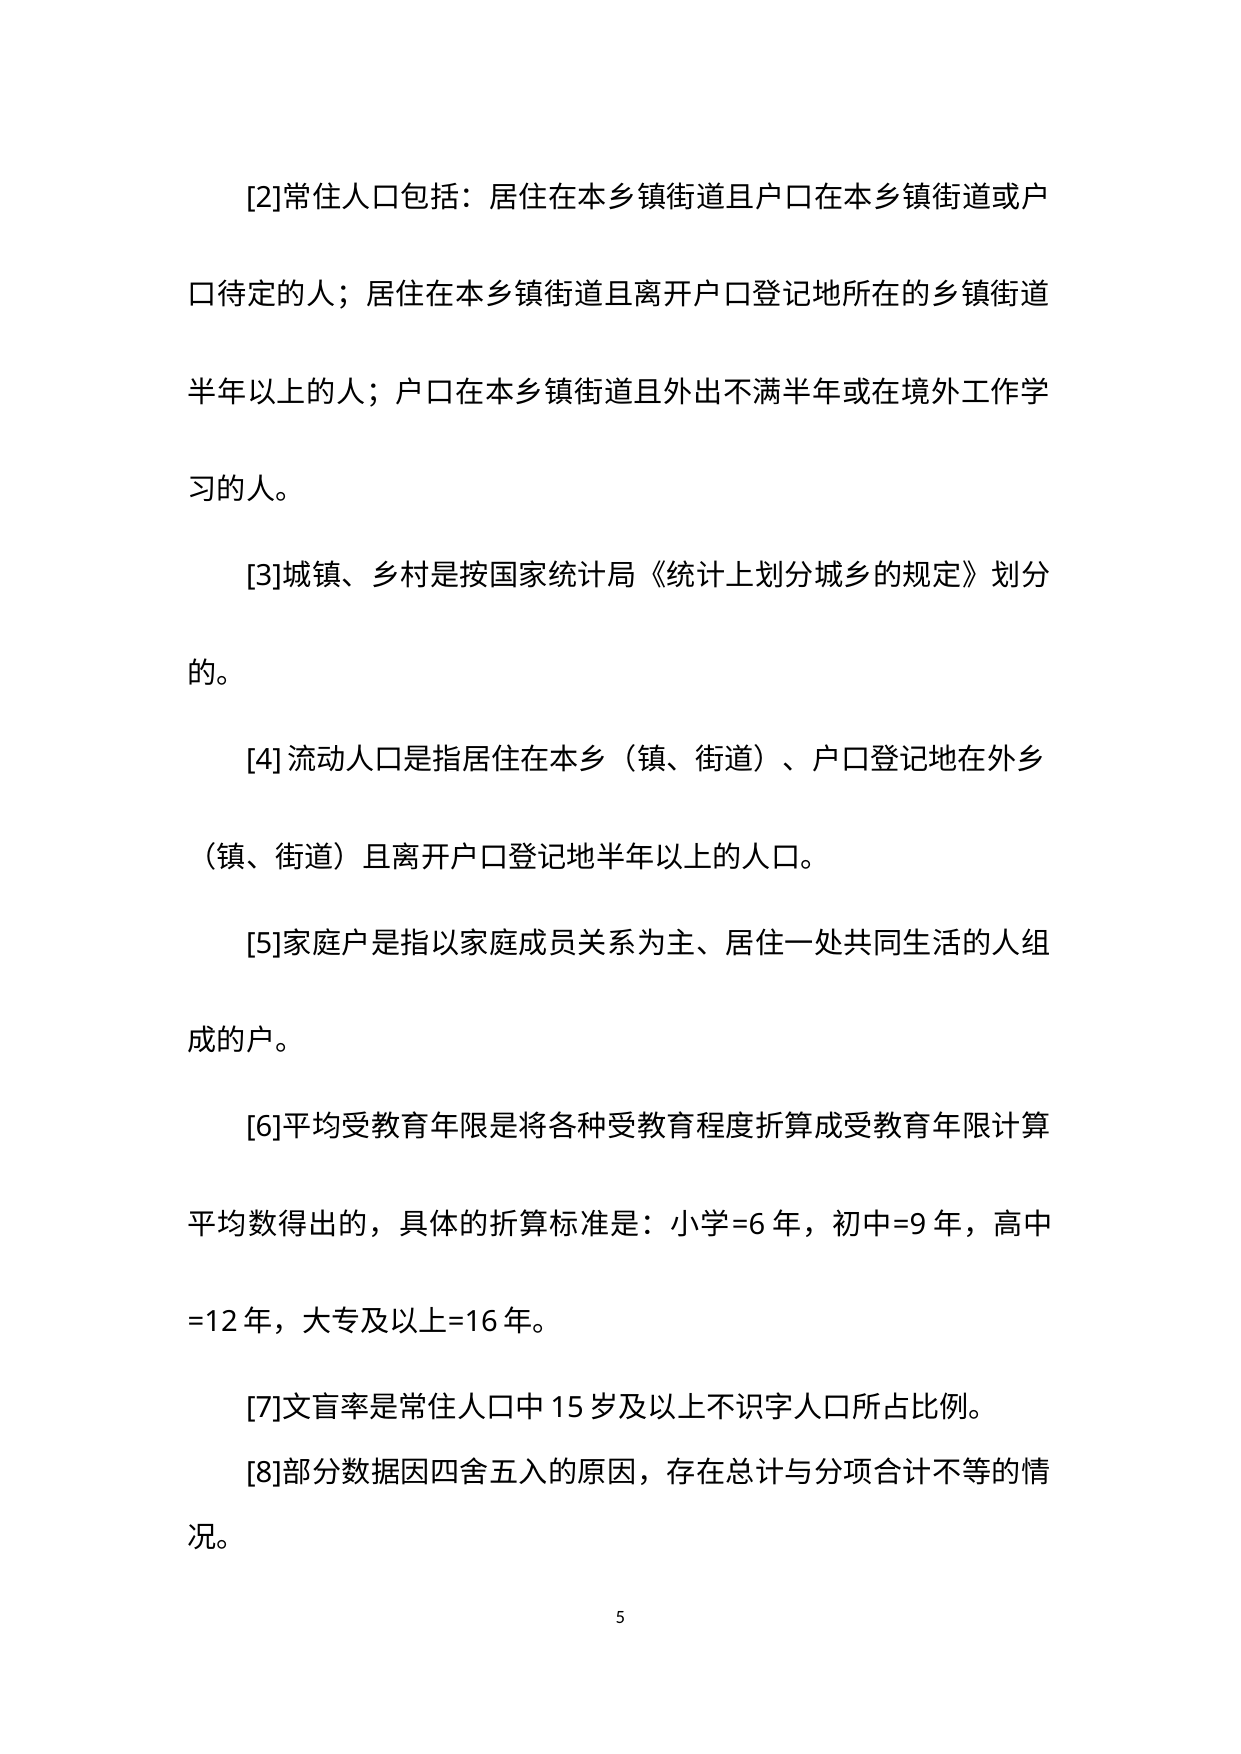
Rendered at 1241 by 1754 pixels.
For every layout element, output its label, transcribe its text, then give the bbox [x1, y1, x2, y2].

text [2]常住人口包括：居住在本乡镇街道且户口在本乡镇街道或户口待定的人；居住在本乡镇街道且离开户口登记地所在的乡镇街道半年以上的人；户口在本乡镇街道且外出不满半年或在境外工作学习的人。 [187, 162, 1053, 519]
text [6]平均受教育年限是将各种受教育程度折算成受教育年限计算平均数得出的，具体的折算标准是：小学=6年，初中=9年，高中=12年，大专及以上=16年。 [187, 1092, 1053, 1352]
text [8]部分数据因四舍五入的原因，存在总计与分项合计不等的情况。 [187, 1438, 1053, 1568]
text [5]家庭户是指以家庭成员关系为主、居住一处共同生活的人组成的户。 [187, 908, 1053, 1070]
text [3]城镇、乡村是按国家统计局《统计上划分城乡的规定》划分的。 [187, 541, 1053, 703]
text [4] 流动人口是指居住在本乡（镇、街道）、户口登记地在外乡（镇、街道）且离开户口登记地半年以上的人口。 [187, 724, 1053, 887]
text [7]文盲率是常住人口中15岁及以上不识字人口所占比例。 [187, 1373, 1053, 1438]
